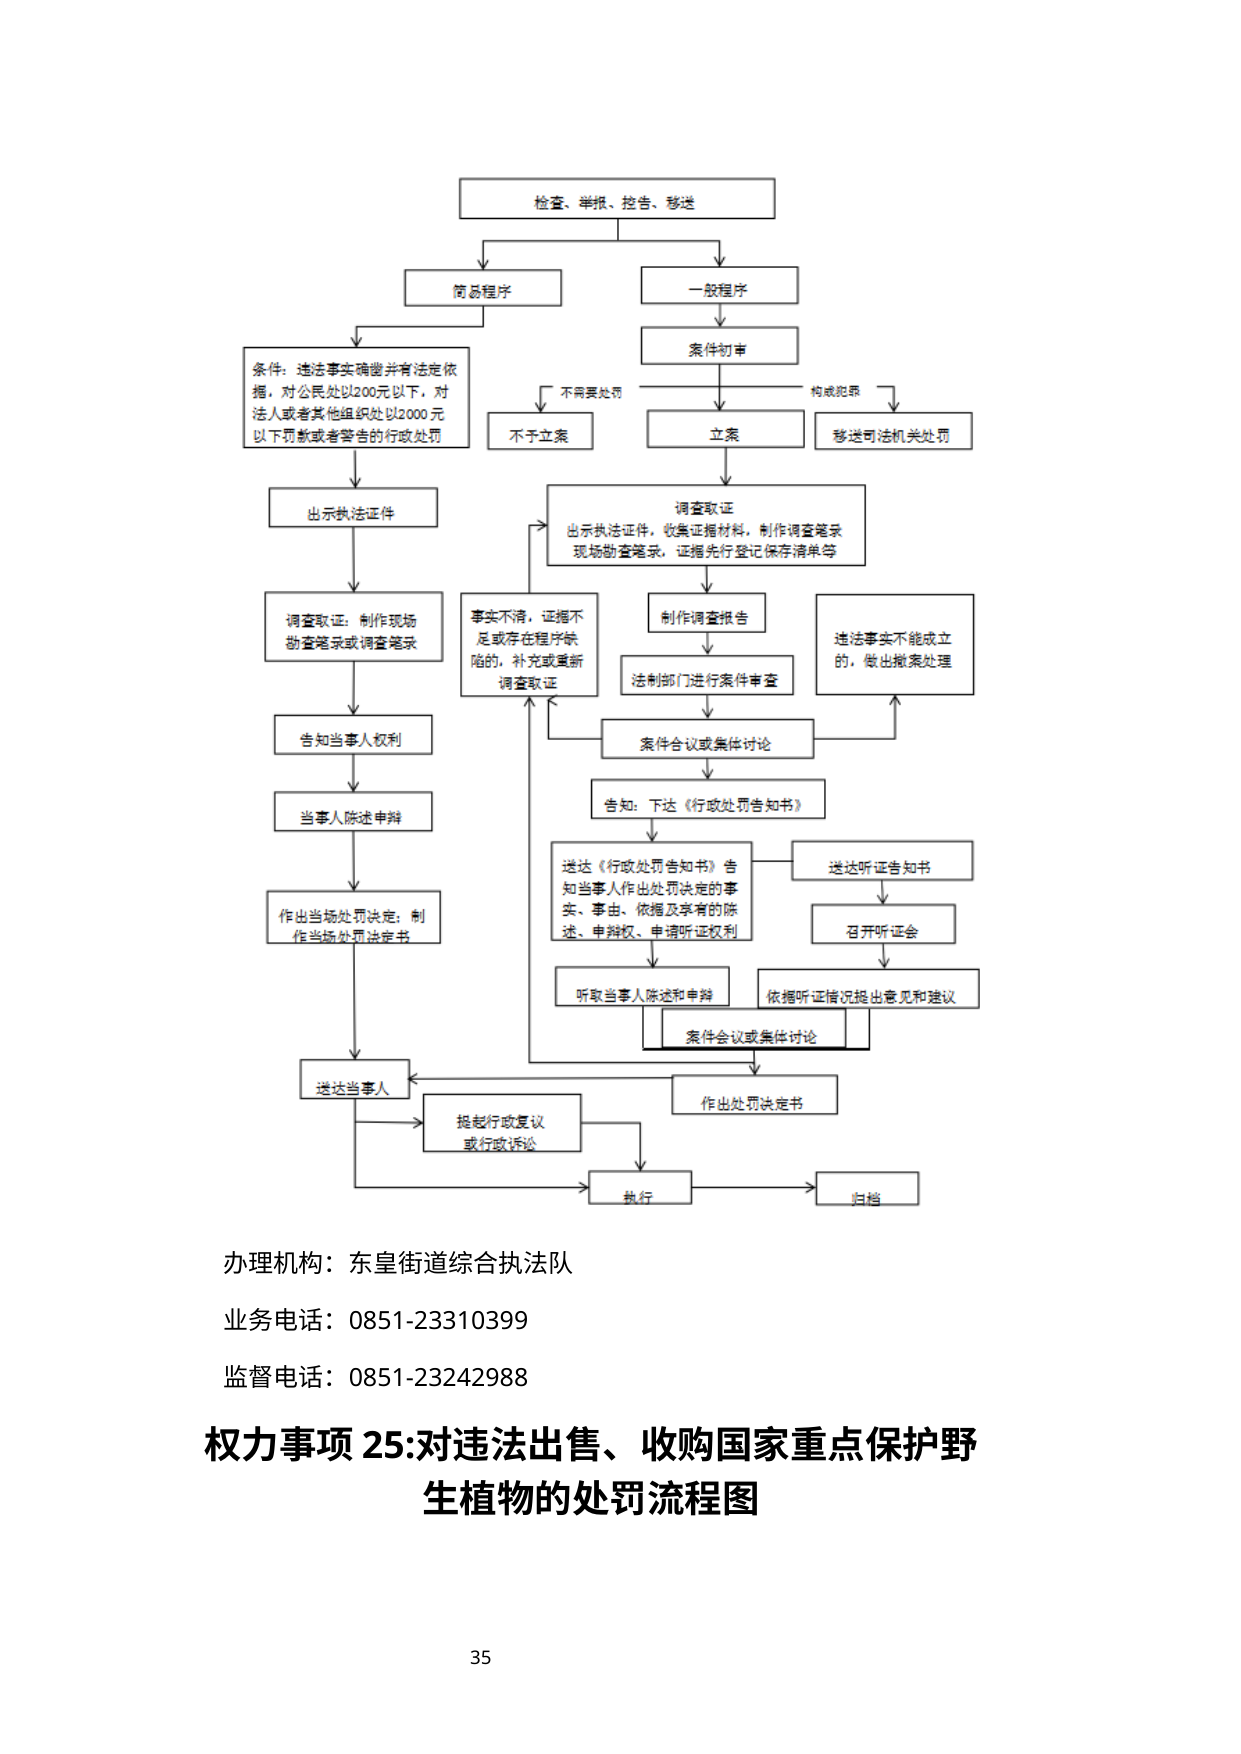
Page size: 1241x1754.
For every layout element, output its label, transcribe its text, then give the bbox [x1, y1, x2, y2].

text 办理机构：东皇街道综合执法队 [223, 1243, 1053, 1280]
text 业务电话：0851-23310399 [223, 1301, 1053, 1337]
text 监督电话：0851-23242988 [223, 1358, 1053, 1394]
picture [223, 168, 1005, 1223]
list 权力事项25:对违法出售、收购国家重点保护野生植物的处罚流程图 [187, 1415, 994, 1523]
